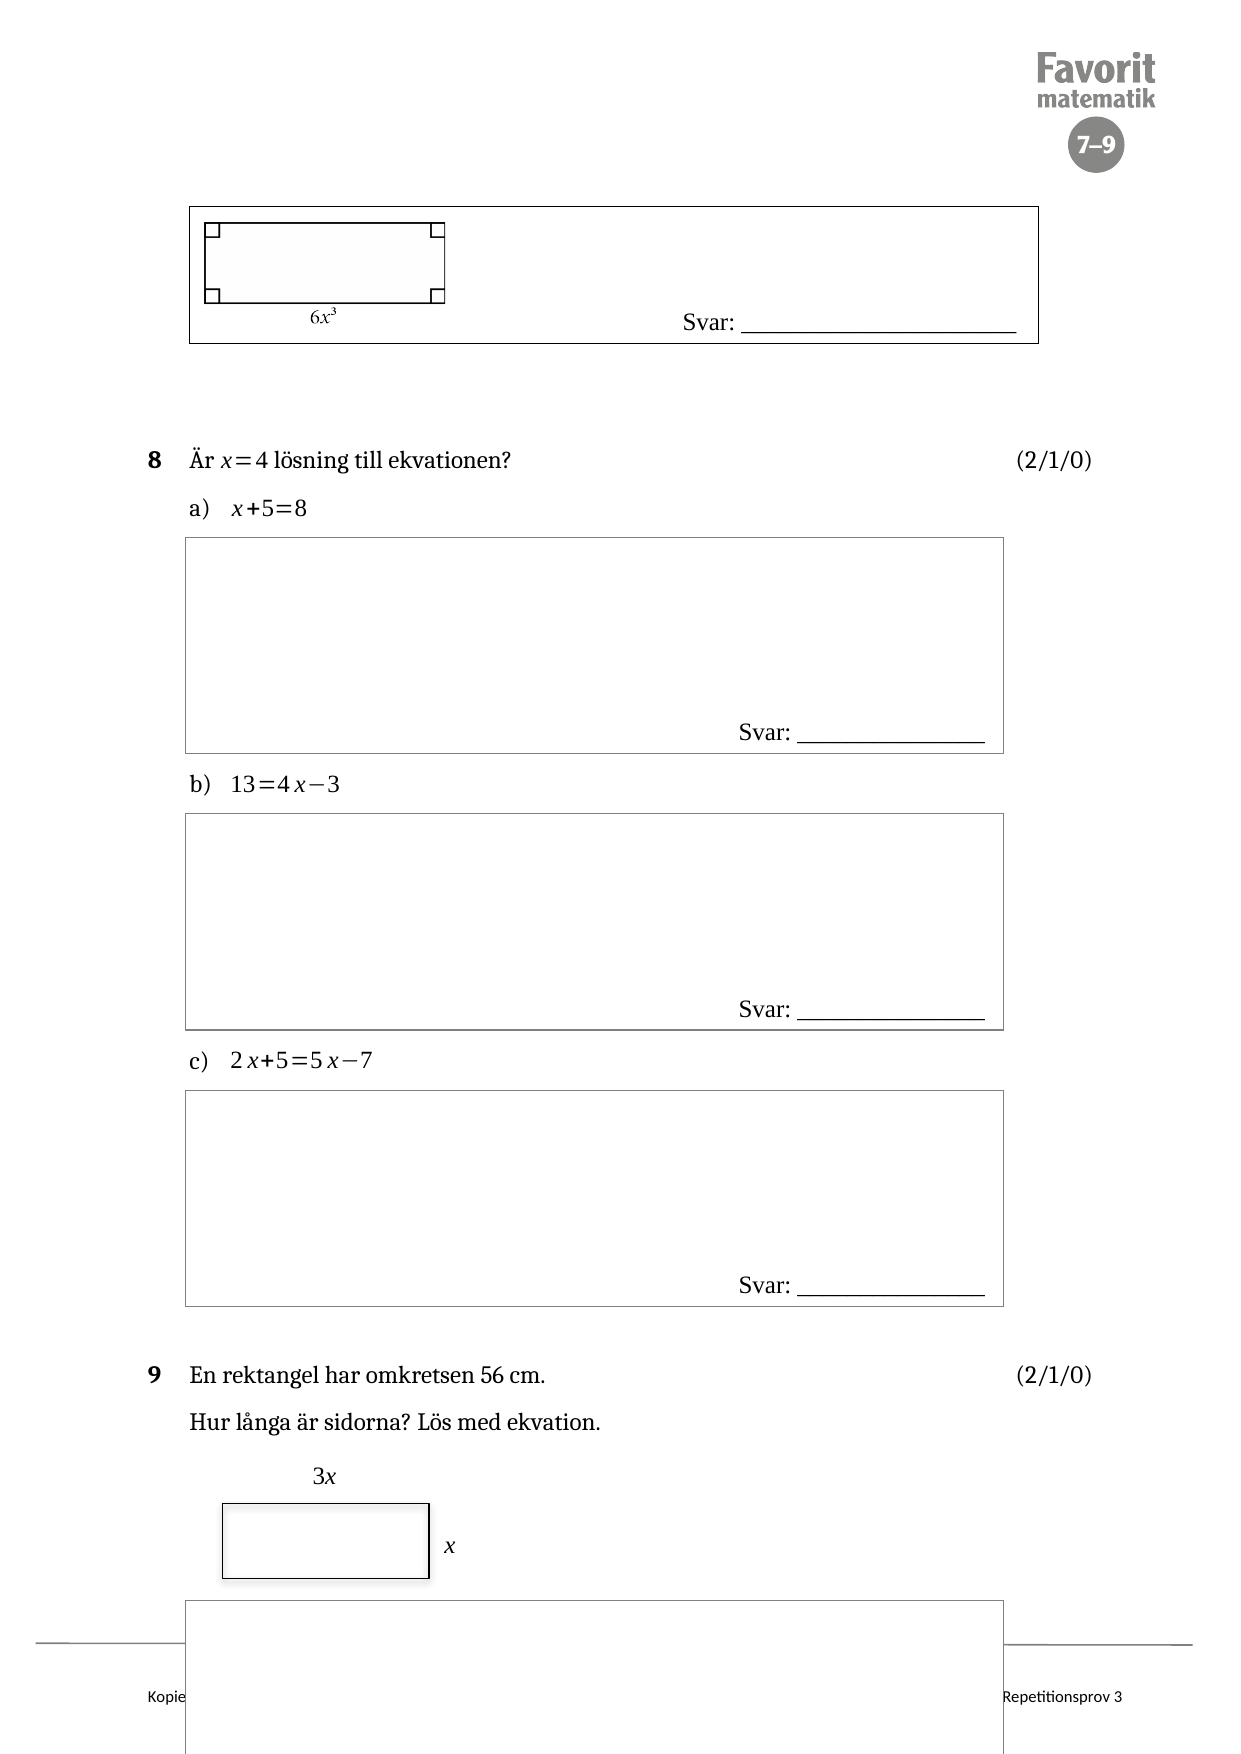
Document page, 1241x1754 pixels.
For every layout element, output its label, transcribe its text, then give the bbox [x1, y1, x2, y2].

text Hur långa är sidorna? Lös med ekvation. [189, 1408, 974, 1437]
text 9 En rektangel har omkretsen 56 cm. (2/1/0) [148, 1361, 1107, 1389]
text b) [189, 770, 974, 799]
picture [204, 222, 446, 331]
text c) [189, 1047, 974, 1075]
text 8 Är lösning till ekvationen? (2/1/0) [148, 446, 1107, 475]
picture [1037, 52, 1156, 173]
text a) [189, 494, 974, 522]
